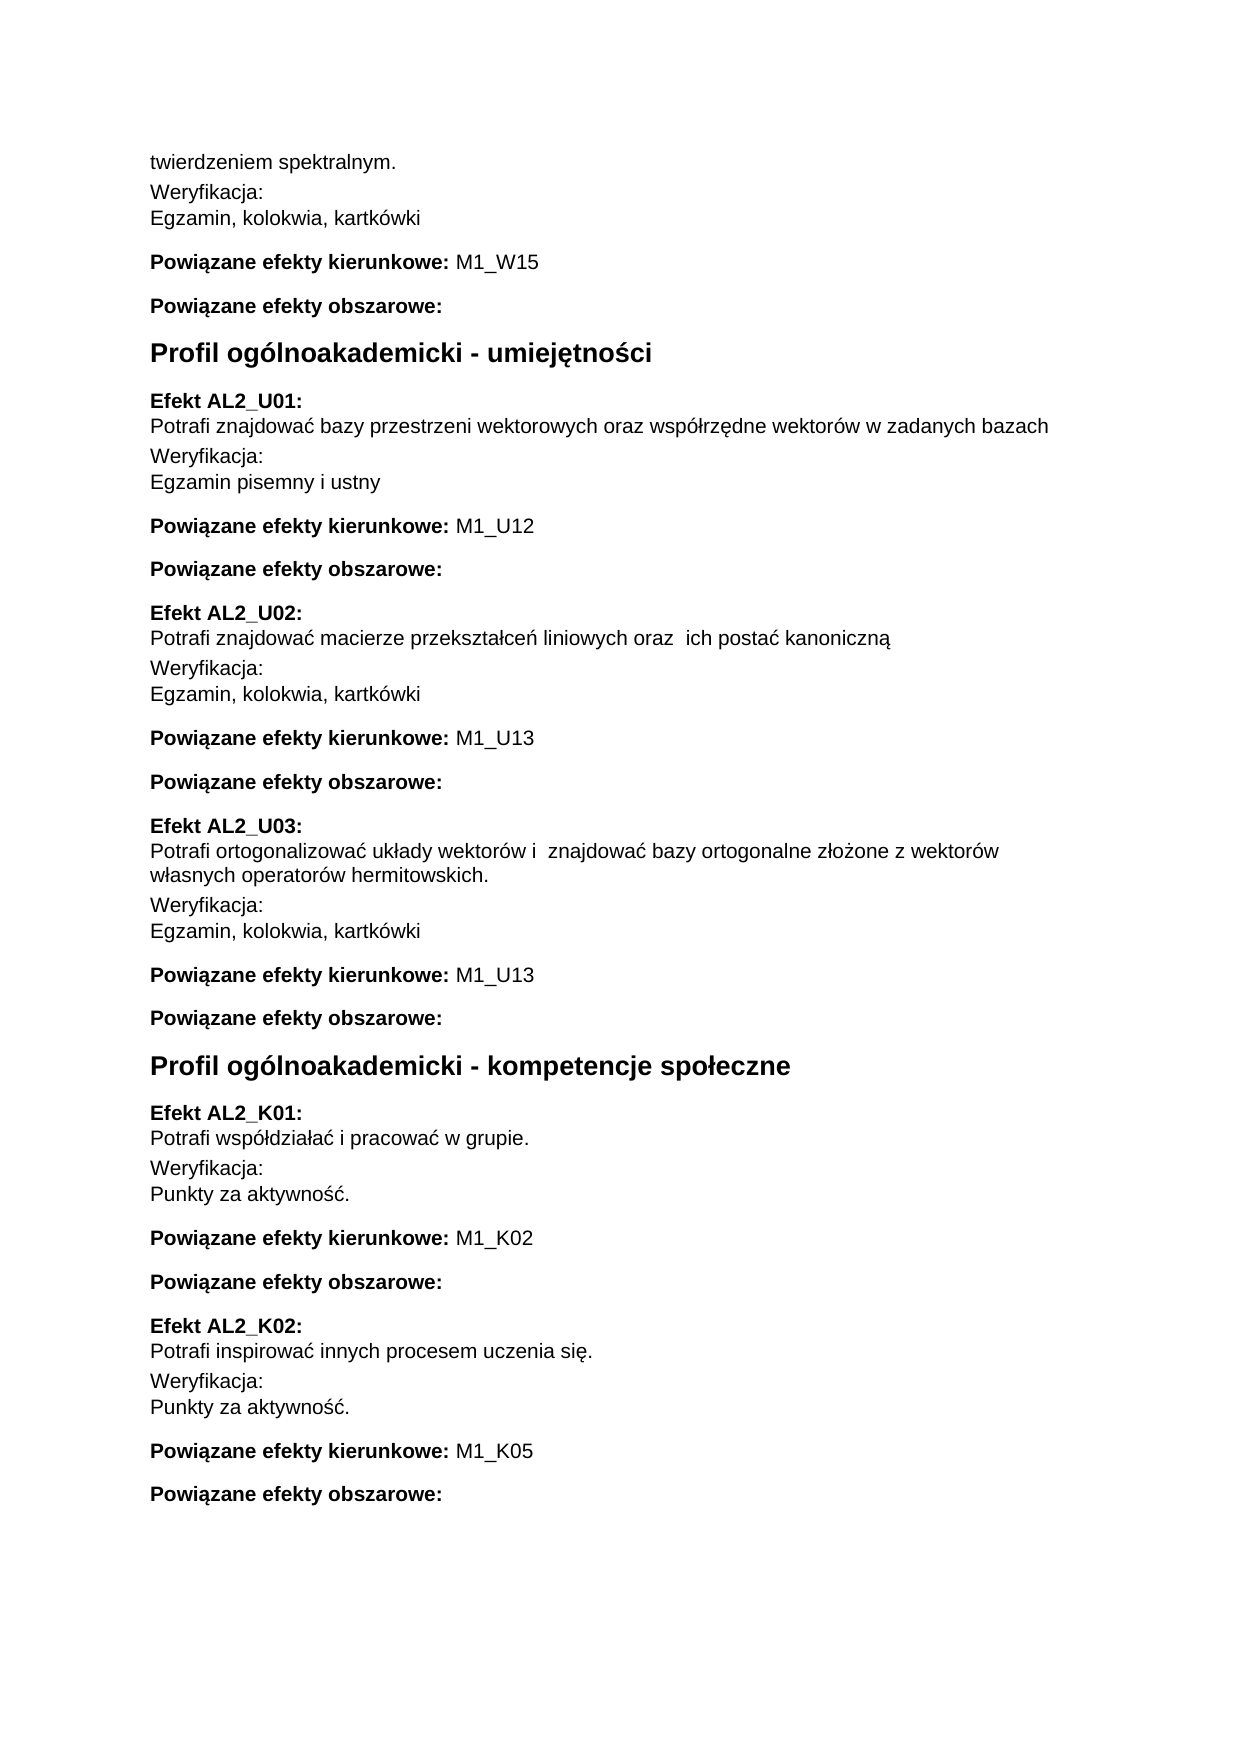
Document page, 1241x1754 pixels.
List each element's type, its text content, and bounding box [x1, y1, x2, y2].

text Potrafi inspirować innych procesem uczenia się. [150, 1338, 1090, 1362]
text Efekt AL2_U02: [150, 601, 1090, 625]
text Powiązane efekty kierunkowe: M1_K02 [150, 1226, 1090, 1250]
text Powiązane efekty obszarowe: [150, 1482, 1090, 1506]
text Efekt AL2_K02: [150, 1313, 1090, 1337]
text Egzamin, kolokwia, kartkówki [150, 919, 1090, 943]
text Powiązane efekty kierunkowe: M1_U12 [150, 513, 1090, 537]
text Punkty za aktywność. [150, 1182, 1090, 1206]
text Weryfikacja: [150, 893, 1090, 917]
text Powiązane efekty obszarowe: [150, 1270, 1090, 1294]
text Efekt AL2_K01: [150, 1101, 1090, 1125]
text Egzamin, kolokwia, kartkówki [150, 682, 1090, 706]
text Powiązane efekty obszarowe: [150, 1006, 1090, 1030]
text Weryfikacja: [150, 180, 1090, 204]
text Efekt AL2_U03: [150, 813, 1090, 837]
text Weryfikacja: [150, 1156, 1090, 1180]
text Egzamin, kolokwia, kartkówki [150, 206, 1090, 230]
text Powiązane efekty kierunkowe: M1_U13 [150, 962, 1090, 986]
text Powiązane efekty obszarowe: [150, 557, 1090, 581]
text Potrafi znajdować bazy przestrzeni wektorowych oraz współrzędne wektorów w zadanych bazach [150, 413, 1090, 437]
text Efekt AL2_U01: [150, 388, 1090, 412]
text Potrafi współdziałać i pracować w grupie. [150, 1126, 1090, 1150]
subtitle Profil ogólnoakademicki - kompetencje społeczne [150, 1050, 1090, 1081]
text Powiązane efekty kierunkowe: M1_W15 [150, 250, 1090, 274]
text Powiązane efekty kierunkowe: M1_U13 [150, 726, 1090, 750]
text Potrafi ortogonalizować układy wektorów i znajdować bazy ortogonalne złożone z wektorów własnych operatorów hermitowskich. [150, 838, 1090, 886]
text Powiązane efekty obszarowe: [150, 294, 1090, 318]
text Powiązane efekty kierunkowe: M1_K05 [150, 1438, 1090, 1462]
text Weryfikacja: [150, 656, 1090, 680]
text Weryfikacja: [150, 1369, 1090, 1393]
subtitle Profil ogólnoakademicki - umiejętności [150, 337, 1090, 369]
text Egzamin pisemny i ustny [150, 470, 1090, 494]
text Punkty za aktywność. [150, 1395, 1090, 1419]
text Weryfikacja: [150, 444, 1090, 468]
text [150, 150, 1090, 174]
text Potrafi znajdować macierze przekształceń liniowych oraz ich postać kanoniczną [150, 626, 1090, 650]
text Powiązane efekty obszarowe: [150, 770, 1090, 794]
